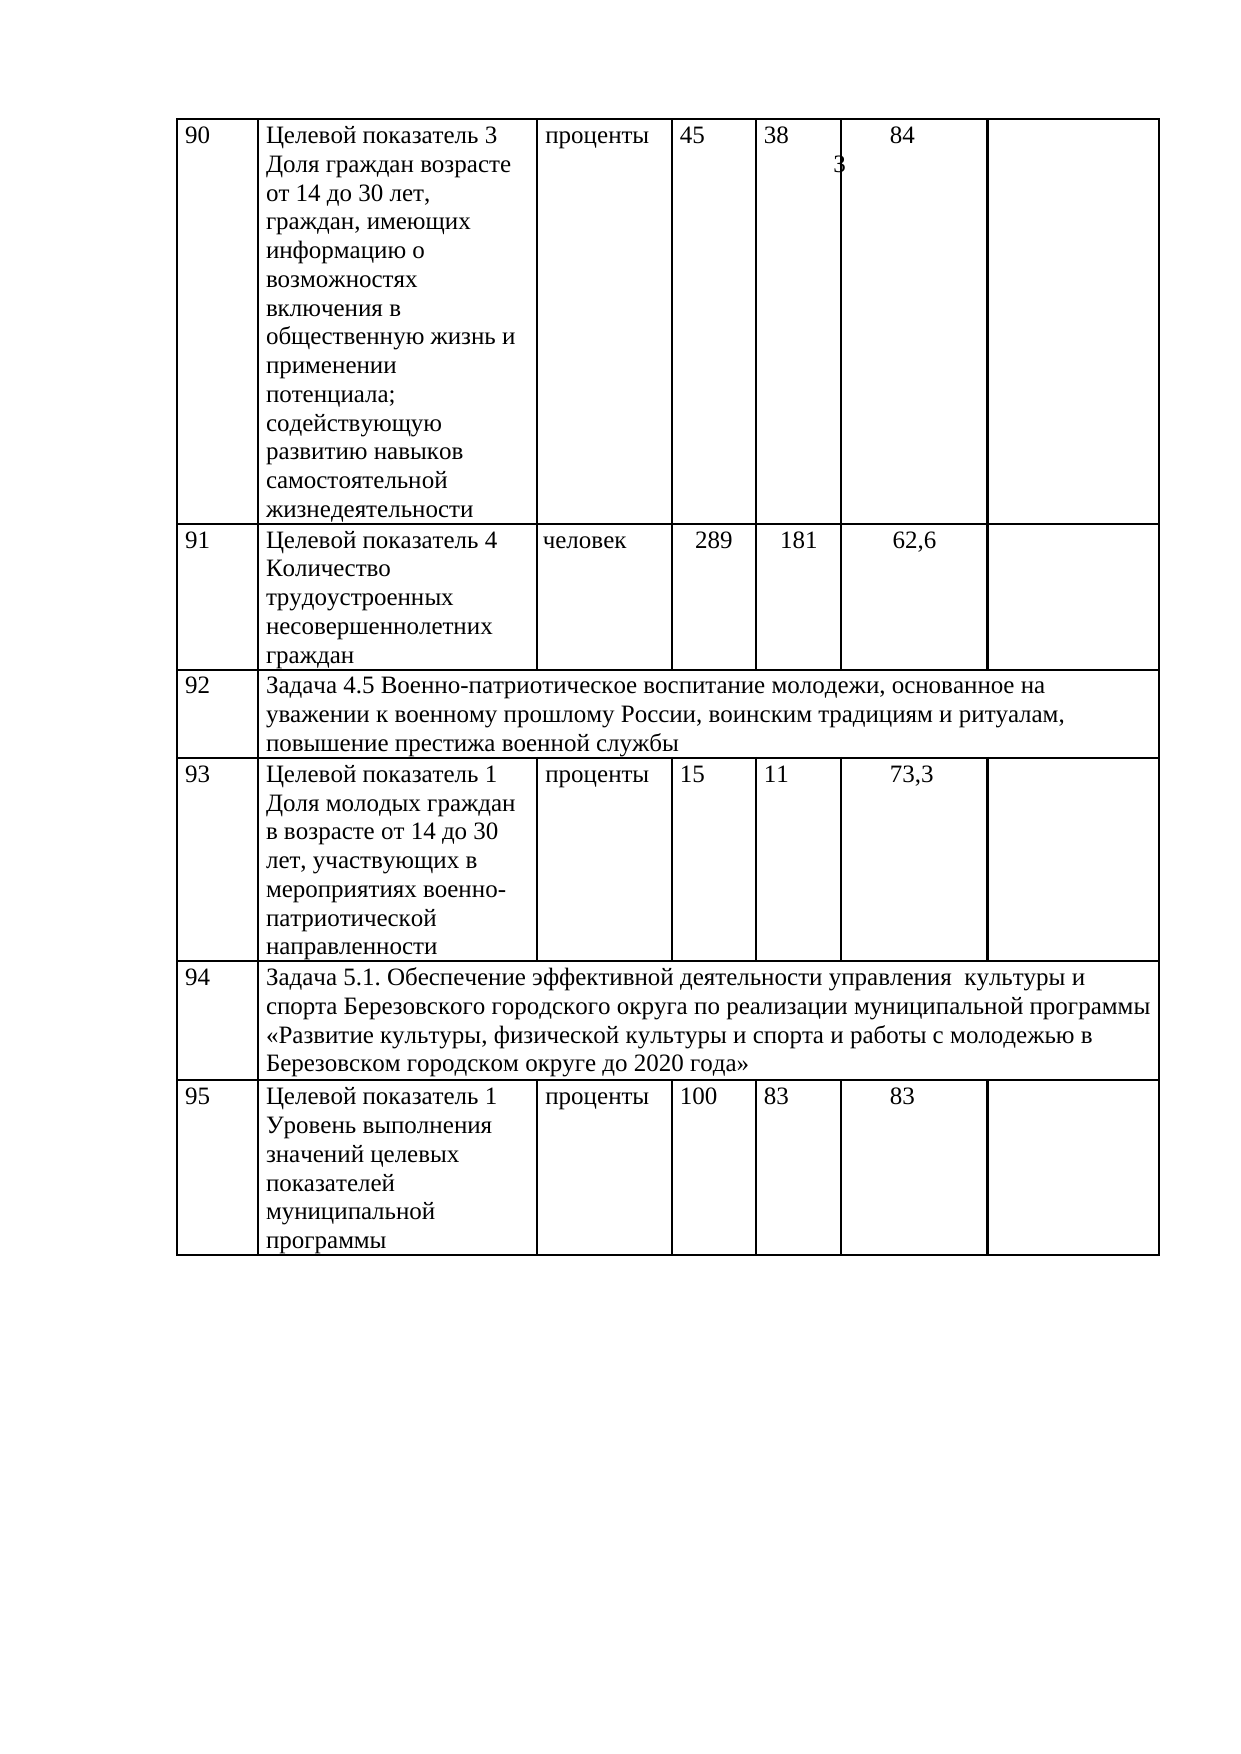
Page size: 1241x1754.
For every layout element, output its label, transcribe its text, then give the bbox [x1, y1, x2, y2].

table_cell Целевой показатель 3 Доля граждан возрасте от 14 до 30 лет, граждан, имеющих информацию о возможностях включения в общественную жизнь и применении потенциала; содействующую развитию навыков самостоятельной жизнедеятельности [259, 120, 536, 523]
table_cell 95 [178, 1081, 257, 1254]
table_cell 100 [673, 1081, 755, 1254]
table_cell 62,6 [842, 525, 986, 668]
table_cell Целевой показатель 1 Доля молодых граждан в возрасте от 14 до 30 лет, участвующих в мероприятиях военно-патриотической направленности [259, 759, 536, 960]
table_cell [989, 525, 1158, 668]
table_cell 11 [757, 759, 840, 960]
table_cell 83 [842, 1081, 986, 1254]
table_cell 181 [757, 525, 840, 668]
table_cell 90 [178, 120, 257, 523]
table_cell Задача 4.5 Военно-патриотическое воспитание молодежи, основанное на уважении к военному прошлому России, воинским традициям и ритуалам, повышение престижа военной службы [259, 671, 1158, 757]
table_cell 73,3 [842, 759, 986, 960]
table_cell 83 [757, 1081, 840, 1254]
table_cell Задача 5.1. Обеспечение эффективной деятельности управления культуры и спорта Березовского городского округа по реализации муниципальной программы «Развитие культуры, физической культуры и спорта и работы с молодежью в Березовском городском округе до 2020 года» [259, 962, 1158, 1079]
table_cell Целевой показатель 1 Уровень выполнения значений целевых показателей муниципальной программы [259, 1081, 536, 1254]
table_cell 289 [673, 525, 755, 668]
table_cell [989, 1081, 1158, 1254]
table_cell 45 [673, 120, 755, 523]
table_cell 84 [842, 120, 986, 523]
table_cell 91 [178, 525, 257, 668]
table_cell человек [538, 525, 671, 668]
table_cell 38 3 [757, 120, 840, 523]
table_cell проценты [538, 759, 671, 960]
table_cell проценты [538, 1081, 671, 1254]
table_cell Целевой показатель 4 Количество трудоустроенных несовершеннолетних граждан [259, 525, 536, 668]
table_cell [989, 759, 1158, 960]
table_cell 92 [178, 671, 257, 757]
table_cell проценты [538, 120, 671, 523]
table_cell [989, 120, 1158, 523]
table_cell 15 [673, 759, 755, 960]
table_cell 93 [178, 759, 257, 960]
table_cell 94 [178, 962, 257, 1079]
